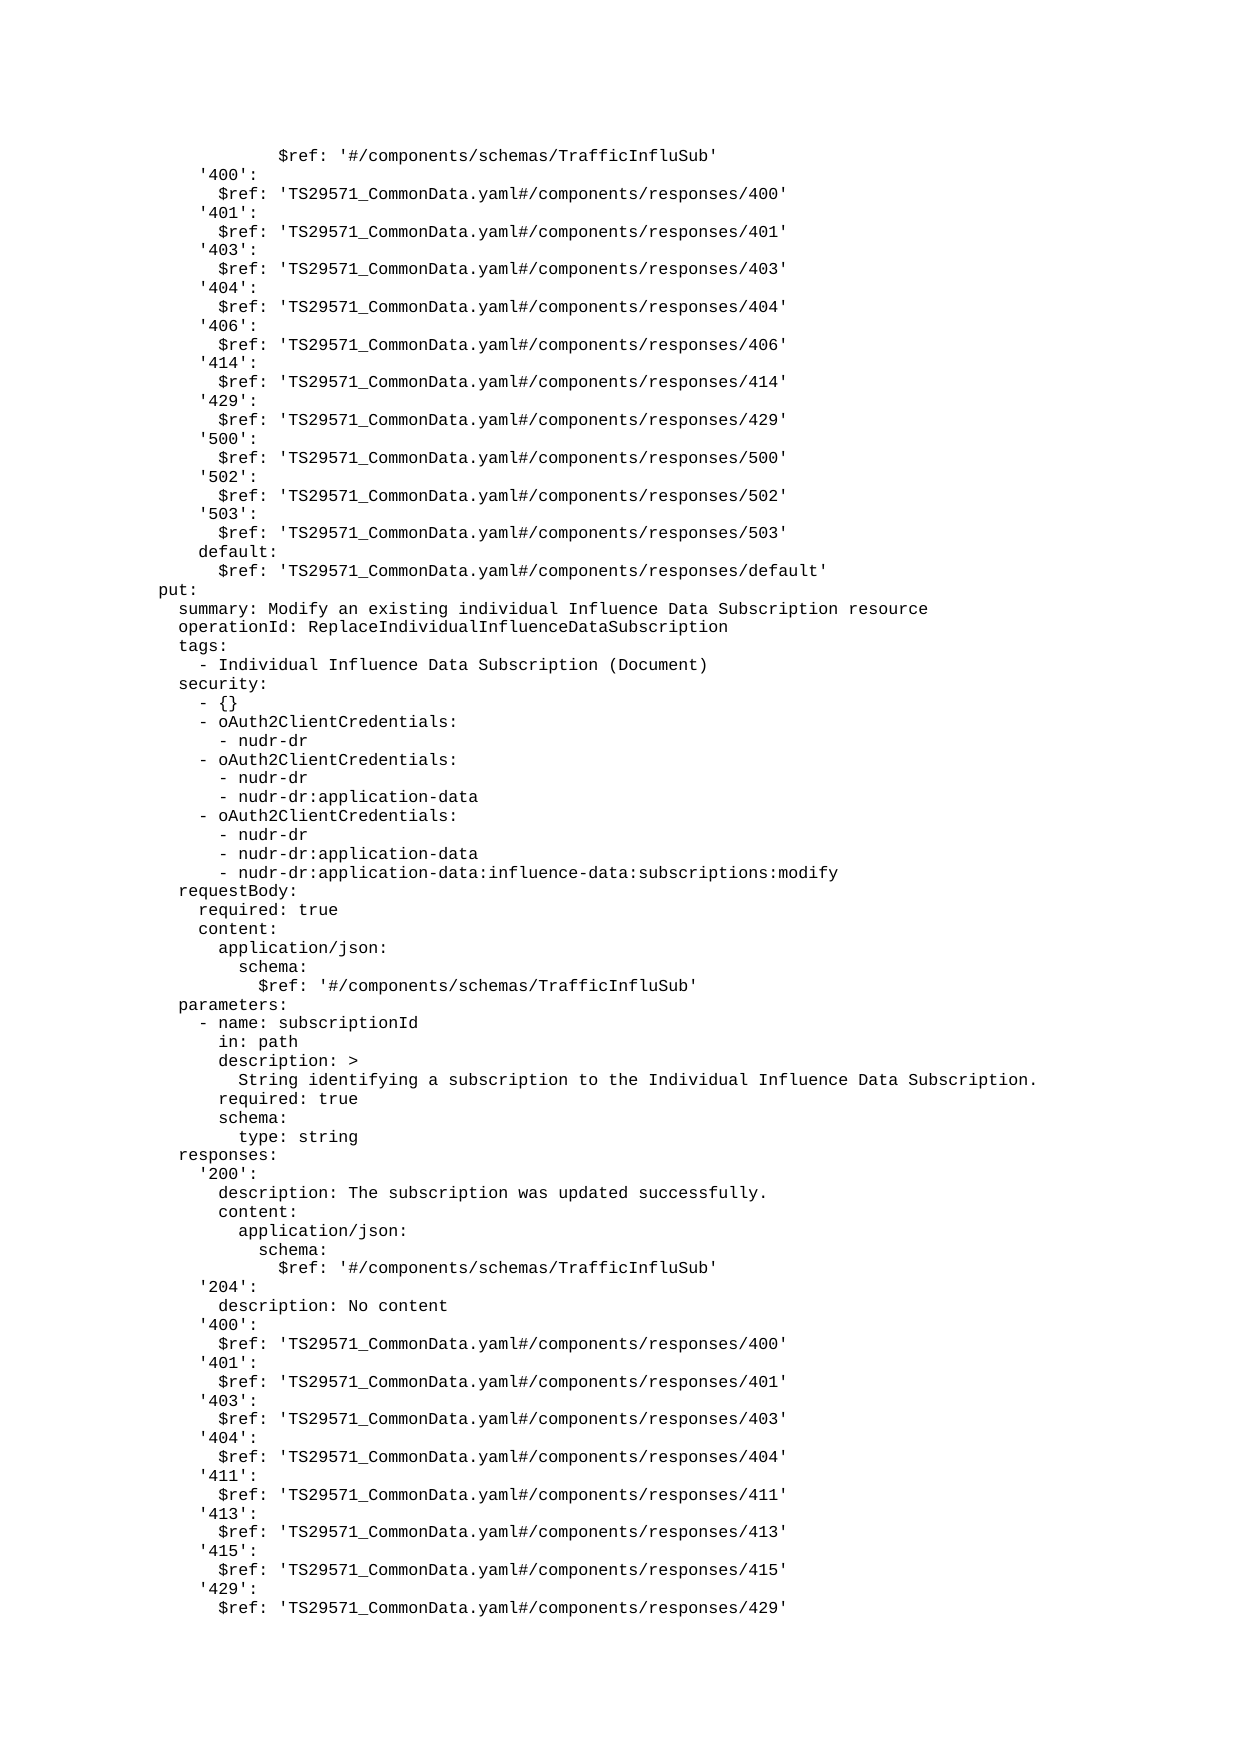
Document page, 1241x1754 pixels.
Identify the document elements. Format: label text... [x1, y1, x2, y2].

text '404': [118, 1430, 1122, 1449]
text schema: [118, 1241, 1122, 1260]
text required: true [118, 1090, 1122, 1109]
text tags: [118, 638, 1122, 657]
text '502': [118, 468, 1122, 487]
text '429': [118, 1581, 1122, 1599]
text $ref: 'TS29571_CommonData.yaml#/components/responses/415' [118, 1562, 1122, 1581]
text default: [118, 544, 1122, 562]
text - {} [118, 694, 1122, 713]
text operationId: ReplaceIndividualInfluenceDataSubscription [118, 619, 1122, 638]
text '415': [118, 1543, 1122, 1562]
text put: [118, 581, 1122, 600]
text $ref: 'TS29571_CommonData.yaml#/components/responses/404' [118, 298, 1122, 317]
text - nudr-dr [118, 732, 1122, 751]
text $ref: 'TS29571_CommonData.yaml#/components/responses/401' [118, 223, 1122, 242]
text $ref: 'TS29571_CommonData.yaml#/components/responses/414' [118, 374, 1122, 393]
text '406': [118, 317, 1122, 336]
text content: [118, 921, 1122, 939]
text responses: [118, 1147, 1122, 1166]
text in: path [118, 1034, 1122, 1053]
text type: string [118, 1128, 1122, 1147]
text '429': [118, 393, 1122, 412]
text - nudr-dr [118, 826, 1122, 845]
text $ref: 'TS29571_CommonData.yaml#/components/responses/500' [118, 449, 1122, 468]
text description: No content [118, 1298, 1122, 1317]
text description: > [118, 1053, 1122, 1072]
text - nudr-dr:application-data [118, 845, 1122, 864]
text $ref: 'TS29571_CommonData.yaml#/components/responses/403' [118, 261, 1122, 280]
text content: [118, 1203, 1122, 1222]
text $ref: 'TS29571_CommonData.yaml#/components/responses/400' [118, 185, 1122, 204]
text '403': [118, 1392, 1122, 1411]
text parameters: [118, 996, 1122, 1015]
text '401': [118, 204, 1122, 223]
text '500': [118, 431, 1122, 449]
text $ref: 'TS29571_CommonData.yaml#/components/responses/404' [118, 1449, 1122, 1467]
text $ref: 'TS29571_CommonData.yaml#/components/responses/411' [118, 1486, 1122, 1505]
text $ref: 'TS29571_CommonData.yaml#/components/responses/503' [118, 525, 1122, 544]
text $ref: 'TS29571_CommonData.yaml#/components/responses/429' [118, 412, 1122, 431]
text $ref: 'TS29571_CommonData.yaml#/components/responses/413' [118, 1524, 1122, 1543]
text $ref: '#/components/schemas/TrafficInfluSub' [118, 148, 1122, 167]
text $ref: 'TS29571_CommonData.yaml#/components/responses/default' [118, 562, 1122, 581]
text summary: Modify an existing individual Influence Data Subscription resource [118, 600, 1122, 619]
text requestBody: [118, 883, 1122, 902]
text '403': [118, 242, 1122, 261]
text '414': [118, 355, 1122, 374]
text - Individual Influence Data Subscription (Document) [118, 657, 1122, 676]
text - oAuth2ClientCredentials: [118, 713, 1122, 732]
text '400': [118, 167, 1122, 185]
text - name: subscriptionId [118, 1015, 1122, 1034]
text '503': [118, 506, 1122, 525]
text '200': [118, 1166, 1122, 1185]
text schema: [118, 958, 1122, 977]
text application/json: [118, 1222, 1122, 1241]
text description: The subscription was updated successfully. [118, 1185, 1122, 1203]
text application/json: [118, 939, 1122, 958]
text $ref: 'TS29571_CommonData.yaml#/components/responses/502' [118, 487, 1122, 506]
text '411': [118, 1467, 1122, 1486]
text security: [118, 676, 1122, 694]
text '204': [118, 1279, 1122, 1298]
text - nudr-dr:application-data [118, 789, 1122, 808]
text '401': [118, 1354, 1122, 1373]
text $ref: 'TS29571_CommonData.yaml#/components/responses/400' [118, 1336, 1122, 1354]
text $ref: '#/components/schemas/TrafficInfluSub' [118, 1260, 1122, 1279]
text String identifying a subscription to the Individual Influence Data Subscription. [118, 1072, 1122, 1090]
text - oAuth2ClientCredentials: [118, 751, 1122, 770]
text $ref: 'TS29571_CommonData.yaml#/components/responses/401' [118, 1373, 1122, 1392]
text - nudr-dr [118, 770, 1122, 789]
text $ref: 'TS29571_CommonData.yaml#/components/responses/403' [118, 1411, 1122, 1430]
text $ref: '#/components/schemas/TrafficInfluSub' [118, 977, 1122, 996]
text '413': [118, 1505, 1122, 1524]
text schema: [118, 1109, 1122, 1128]
text $ref: 'TS29571_CommonData.yaml#/components/responses/429' [118, 1599, 1122, 1618]
text - oAuth2ClientCredentials: [118, 808, 1122, 826]
text '404': [118, 280, 1122, 298]
text '400': [118, 1317, 1122, 1336]
text $ref: 'TS29571_CommonData.yaml#/components/responses/406' [118, 336, 1122, 355]
text - nudr-dr:application-data:influence-data:subscriptions:modify [118, 864, 1122, 883]
text required: true [118, 902, 1122, 921]
